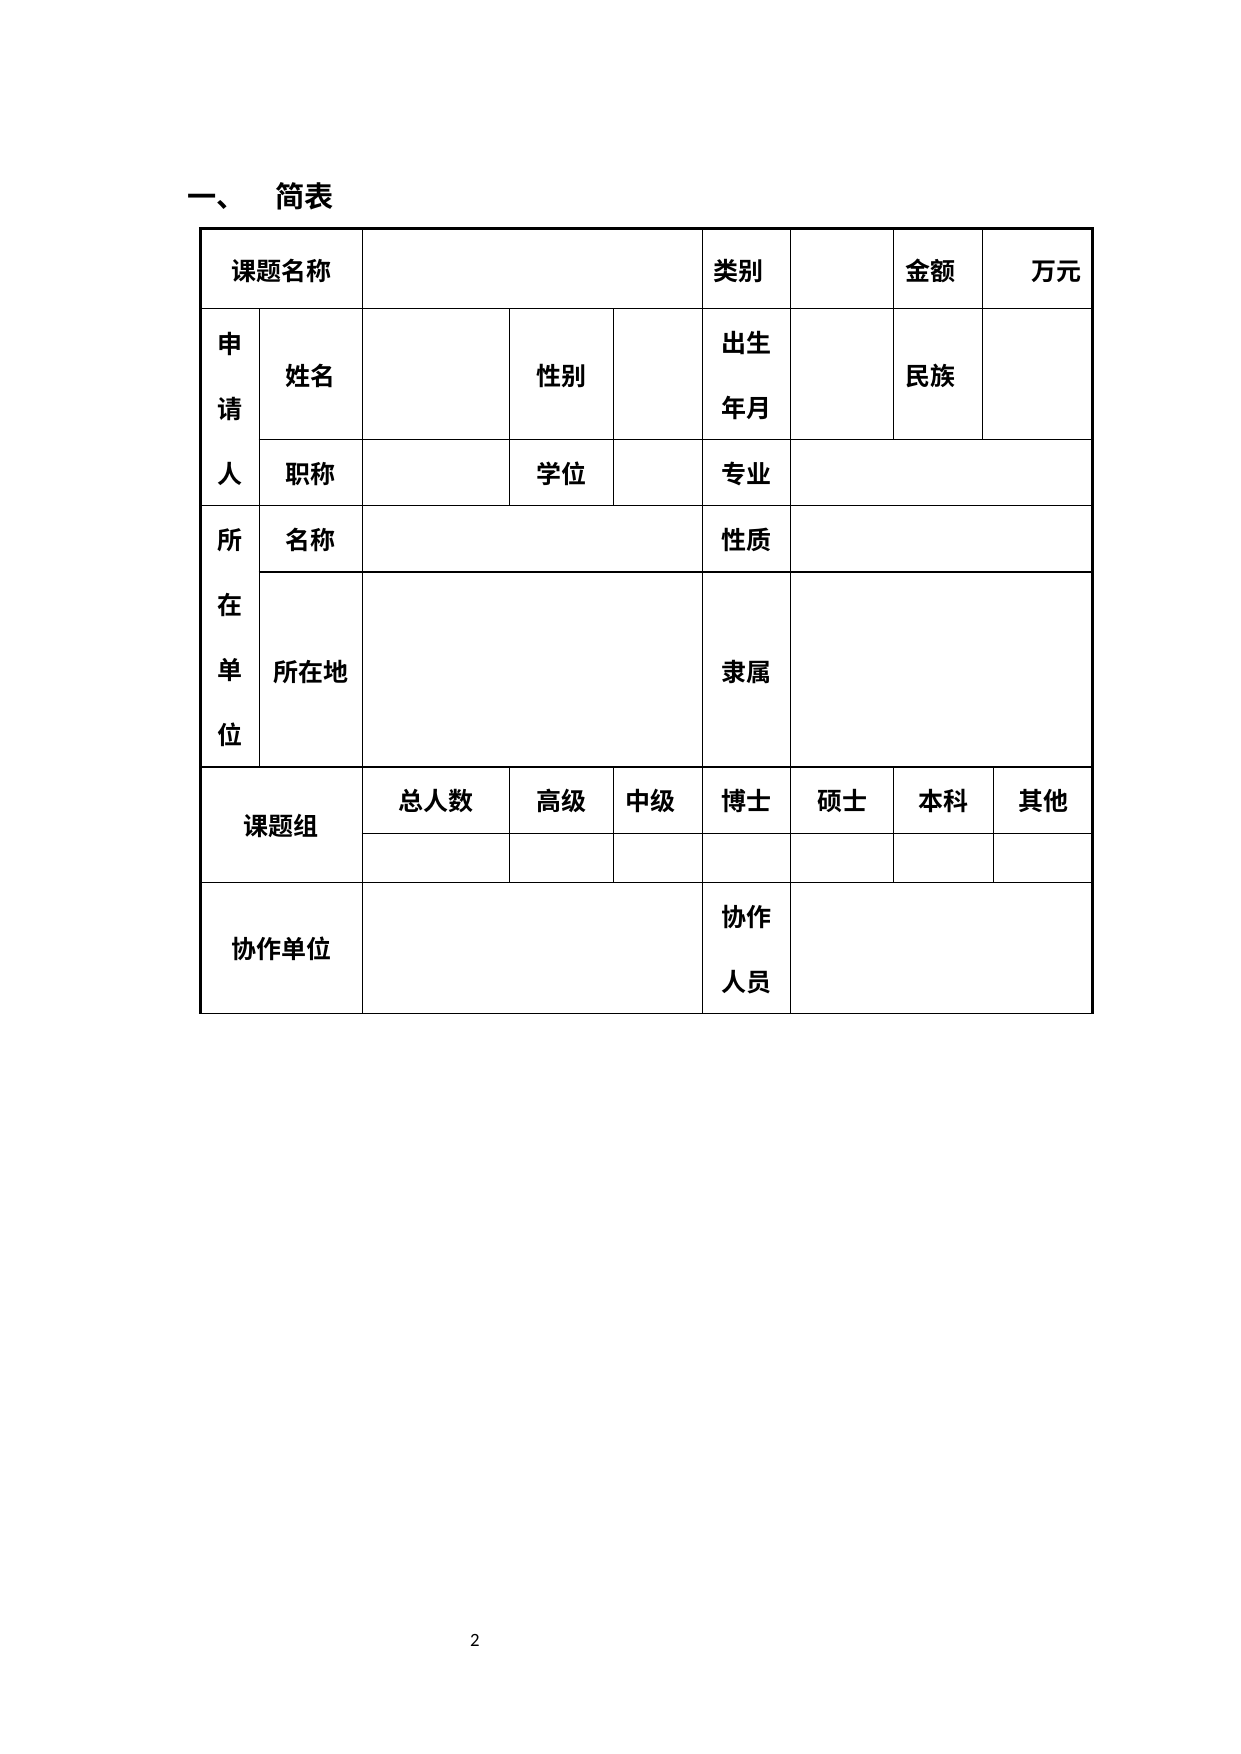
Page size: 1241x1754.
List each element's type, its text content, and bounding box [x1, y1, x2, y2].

table_cell 课题组 [202, 768, 362, 882]
table_header 万元 [983, 230, 1091, 308]
table_cell 协作单位 [202, 883, 362, 1013]
table_cell [994, 834, 1091, 882]
table_cell 名称 [260, 506, 362, 571]
table_cell [363, 883, 702, 1013]
table_cell 姓名 [260, 309, 362, 439]
table_cell [614, 309, 702, 439]
table_cell 硕士 [791, 768, 893, 832]
table_cell 性别 [510, 309, 613, 439]
table_cell [791, 883, 1091, 1013]
list 简表 [187, 162, 1053, 227]
table_cell 高级 [510, 768, 613, 832]
table_cell [791, 834, 893, 882]
table_cell 民族 [894, 309, 982, 439]
table_header [363, 230, 702, 308]
table_cell [363, 573, 702, 766]
table_cell 申 请 人 [202, 309, 259, 505]
table_header [791, 230, 893, 308]
table_cell 学位 [510, 440, 613, 505]
table_cell 总人数 [363, 768, 509, 832]
table_cell [894, 834, 993, 882]
table_cell 中级 [614, 768, 702, 832]
table_cell [363, 440, 509, 505]
table_cell [791, 573, 1091, 766]
table_cell [614, 834, 702, 882]
table_cell [983, 309, 1091, 439]
table_header 金额 [894, 230, 982, 308]
table_cell [363, 309, 509, 439]
table_cell [791, 506, 1091, 571]
table_cell 性质 [703, 506, 790, 571]
table_cell [510, 834, 613, 882]
table_cell 出生 年月 [703, 309, 790, 439]
table_cell 所在单位 [202, 506, 259, 766]
table_cell [363, 834, 509, 882]
table_cell 本科 [894, 768, 993, 832]
table_header 课题名称 [202, 230, 362, 308]
table_cell 其他 [994, 768, 1091, 832]
table_cell 隶属 [703, 573, 790, 766]
table_cell [791, 440, 1091, 505]
table_cell 协作 人员 [703, 883, 790, 1013]
table_cell 博士 [703, 768, 790, 832]
table_cell [614, 440, 702, 505]
table_cell [703, 834, 790, 882]
table_cell 专业 [703, 440, 790, 505]
table_cell 职称 [260, 440, 362, 505]
table_cell [791, 309, 893, 439]
table_cell [363, 506, 702, 571]
table_cell 所在地 [260, 573, 362, 766]
table_header 类别 [703, 230, 790, 308]
